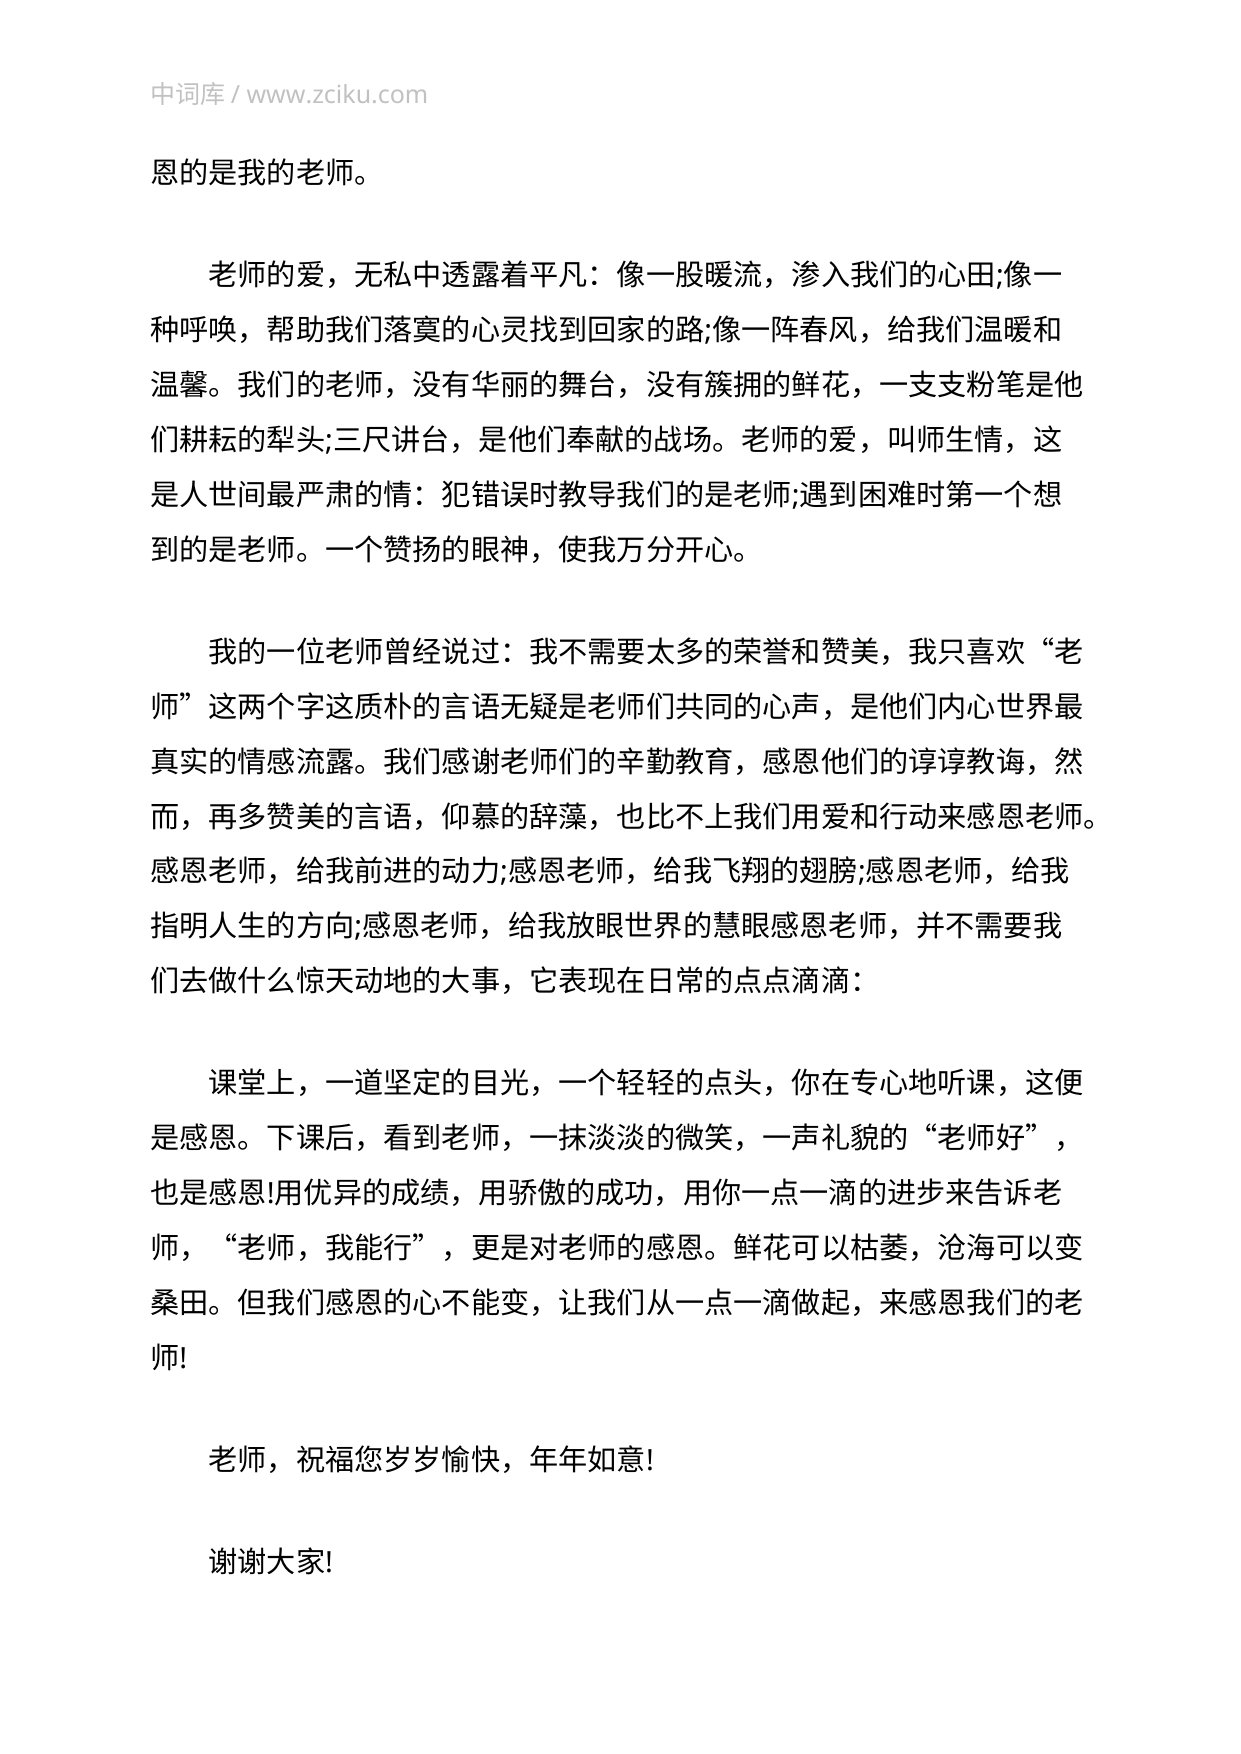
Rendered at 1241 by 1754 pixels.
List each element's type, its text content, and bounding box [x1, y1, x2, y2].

text 老师的爱，无私中透露着平凡：像一股暖流，渗入我们的心田;像一种呼唤，帮助我们落寞的心灵找到回家的路;像一阵春风，给我们温暖和温馨。我们的老师，没有华丽的舞台，没有簇拥的鲜花，一支支粉笔是他们耕耘的犁头;三尺讲台，是他们奉献的战场。老师的爱，叫师生情，这是人世间最严肃的情：犯错误时教导我们的是老师;遇到困难时第一个想到的是老师。一个赞扬的眼神，使我万分开心。 [150, 252, 1090, 569]
text 课堂上，一道坚定的目光，一个轻轻的点头，你在专心地听课，这便是感恩。下课后，看到老师，一抹淡淡的微笑，一声礼貌的“老师好”，也是感恩!用优异的成绩，用骄傲的成功，用你一点一滴的进步来告诉老师，“老师，我能行”，更是对老师的感恩。鲜花可以枯萎，沧海可以变桑田。但我们感恩的心不能变，让我们从一点一滴做起，来感恩我们的老师! [150, 1060, 1090, 1377]
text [150, 150, 1090, 192]
text 我的一位老师曾经说过：我不需要太多的荣誉和赞美，我只喜欢“老师”这两个字这质朴的言语无疑是老师们共同的心声，是他们内心世界最真实的情感流露。我们感谢老师们的辛勤教育，感恩他们的谆谆教诲，然而，再多赞美的言语，仰慕的辞藻，也比不上我们用爱和行动来感恩老师。感恩老师，给我前进的动力;感恩老师，给我飞翔的翅膀;感恩老师，给我指明人生的方向;感恩老师，给我放眼世界的慧眼感恩老师，并不需要我们去做什么惊天动地的大事，它表现在日常的点点滴滴： [150, 628, 1090, 1000]
text 老师，祝福您岁岁愉快，年年如意! [150, 1436, 1090, 1479]
text 谢谢大家! [150, 1538, 1090, 1581]
